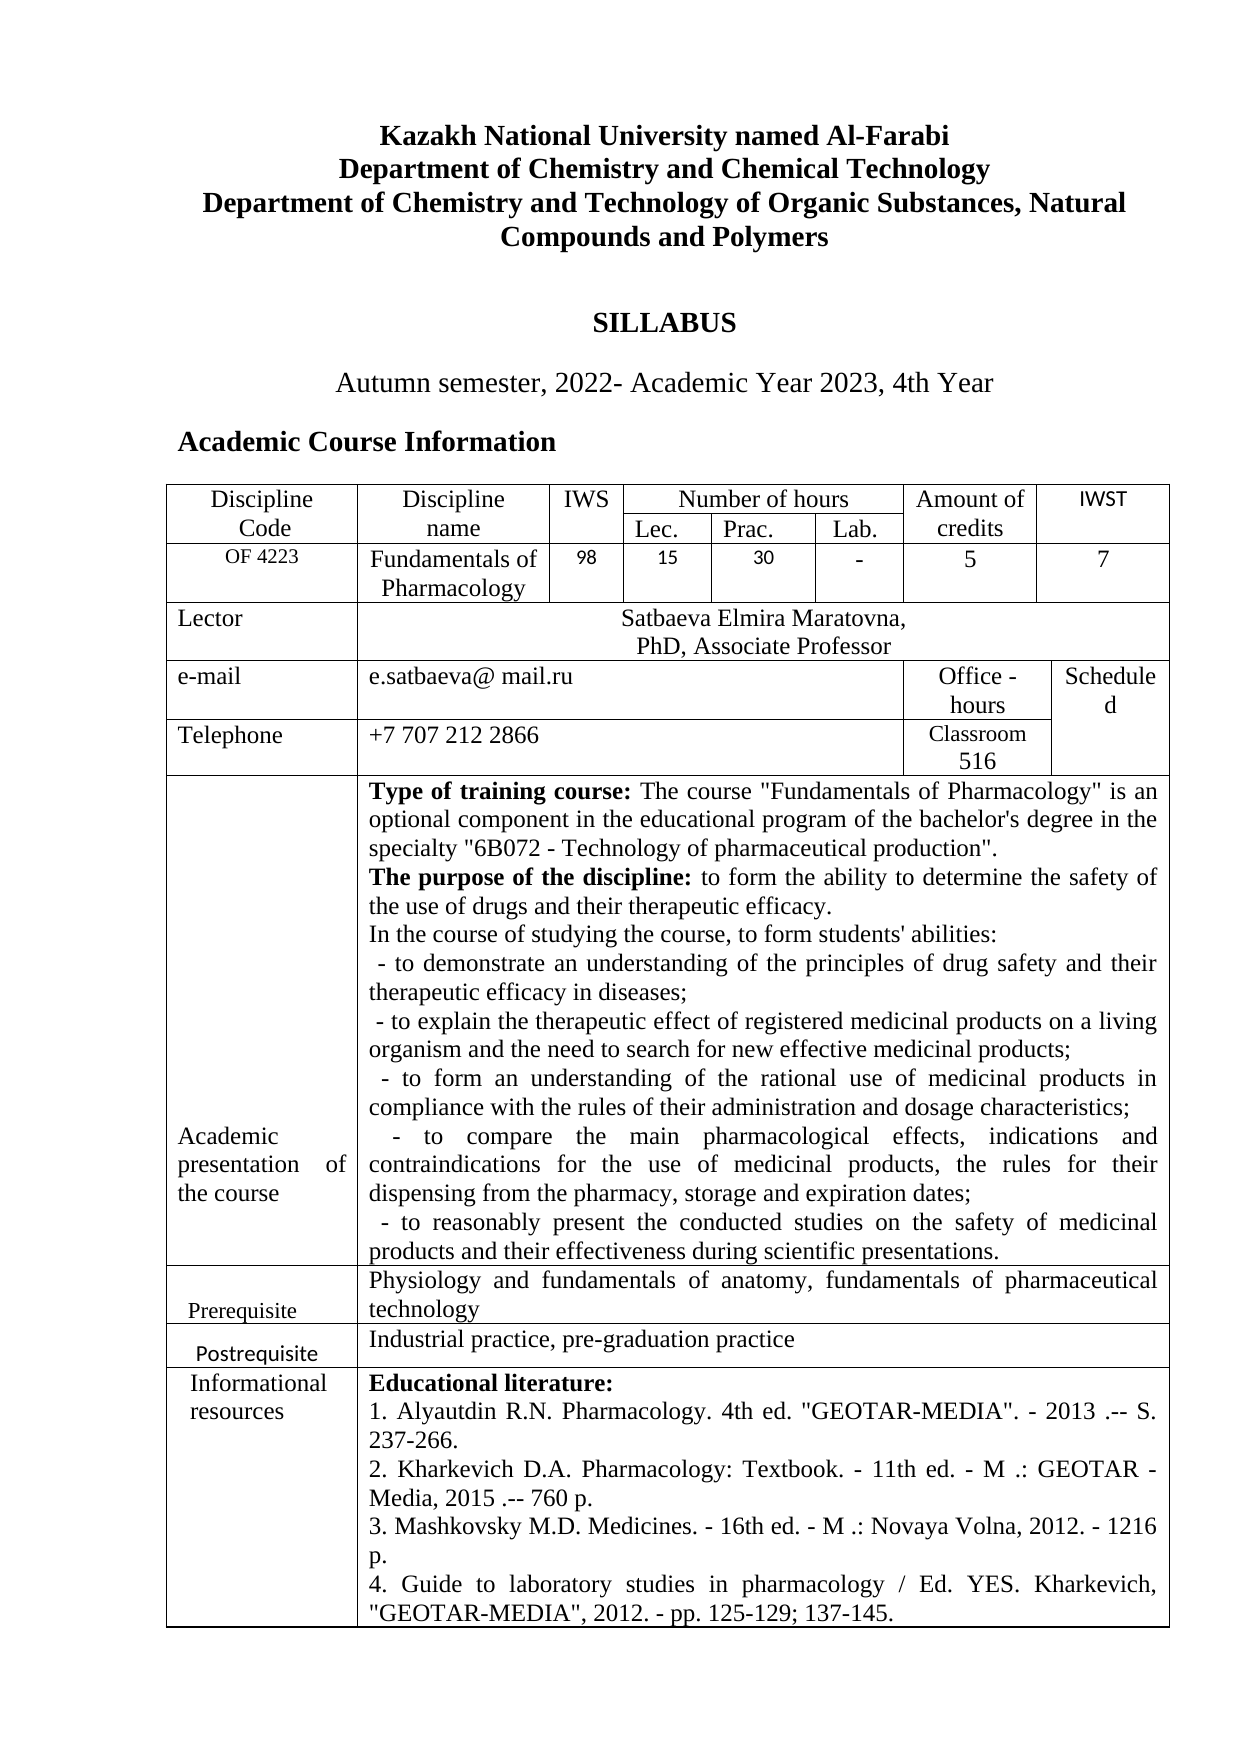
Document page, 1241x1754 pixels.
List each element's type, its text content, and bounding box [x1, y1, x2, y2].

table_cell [358, 1368, 1169, 1626]
table_cell +7 707 212 2866 [358, 720, 903, 775]
text SILLABUS [177, 305, 1152, 339]
table_header Discipline name [358, 485, 549, 543]
text Autumn semester, 2022- Academic Year 2023, 4th Year [177, 365, 1152, 398]
table_cell Academic presentation of the course [167, 776, 357, 1264]
text Kazakh National University named Al-Farabi [177, 118, 1152, 152]
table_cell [167, 1368, 357, 1626]
table_cell Satbaeva Elmira Maratovna, PhD, Associate Professor [358, 603, 1169, 660]
table_header IWS [550, 485, 623, 543]
table_header Amount of credits [904, 485, 1036, 543]
table_cell 5 [904, 544, 1036, 602]
text Department of Chemistry and Chemical Technology [177, 152, 1152, 185]
table_cell Prerequisite [167, 1266, 357, 1323]
text Academic Course Information [177, 424, 1152, 458]
table_cell Lab. [816, 514, 903, 543]
table_cell 15 [624, 544, 711, 602]
table_cell Lector [167, 603, 357, 660]
text Department of Chemistry and Technology of Organic Substances, Natural Compounds and Polymers [177, 185, 1152, 252]
table_cell Physiology and fundamentals of anatomy, fundamentals of pharmaceutical technology [358, 1266, 1169, 1323]
table_cell Fundamentals of Pharmacology [358, 544, 549, 602]
table_cell Industrial practice, pre-graduation practice [358, 1324, 1169, 1367]
table_cell e-mail [167, 661, 357, 719]
table_cell Postrequisite [167, 1324, 357, 1367]
table_cell Scheduled [1052, 661, 1169, 775]
table_header Discipline Code [167, 485, 357, 543]
table_cell 7 [1037, 544, 1169, 602]
table_cell OF 4223 [167, 544, 357, 602]
table_cell - [816, 544, 903, 602]
table_header Number of hours [624, 485, 903, 513]
table_cell Classroom 516 [904, 720, 1051, 775]
table_cell Telephone [167, 720, 357, 775]
table_cell 98 [550, 544, 623, 602]
table_cell 30 [712, 544, 815, 602]
table_cell Prac. [712, 514, 815, 543]
table_cell Office - hours [904, 661, 1051, 719]
table_cell Lec. [624, 514, 711, 543]
table_cell Type of training course: The course "Fundamentals of Pharmacology" is an optional component in the educational program of the bachelor's degree in the specialty "6B072 - Technology of pharmaceutical production". The purpose of the discipline: to form the ability to determine the safety of the use of drugs and their therapeutic efficacy. In the course of studying the course, to form students' abilities: - to demonstrate an understanding of the principles of drug safety and their therapeutic efficacy in diseases; - to explain the therapeutic effect of registered medicinal products on a living organism and the need to search for new effective medicinal products; - to form an understanding of the rational use of medicinal products in compliance with the rules of their administration and dosage characteristics; - to compare the main pharmacological effects, indications and contraindications for the use of medicinal products, the rules for their dispensing from the pharmacy, storage and expiration dates; - to reasonably present the conducted studies on the safety of medicinal products and their effectiveness during scientific presentations. [358, 776, 1169, 1264]
table_cell e.satbaeva@ mail.ru [358, 661, 903, 719]
table_header IWST [1037, 485, 1169, 543]
